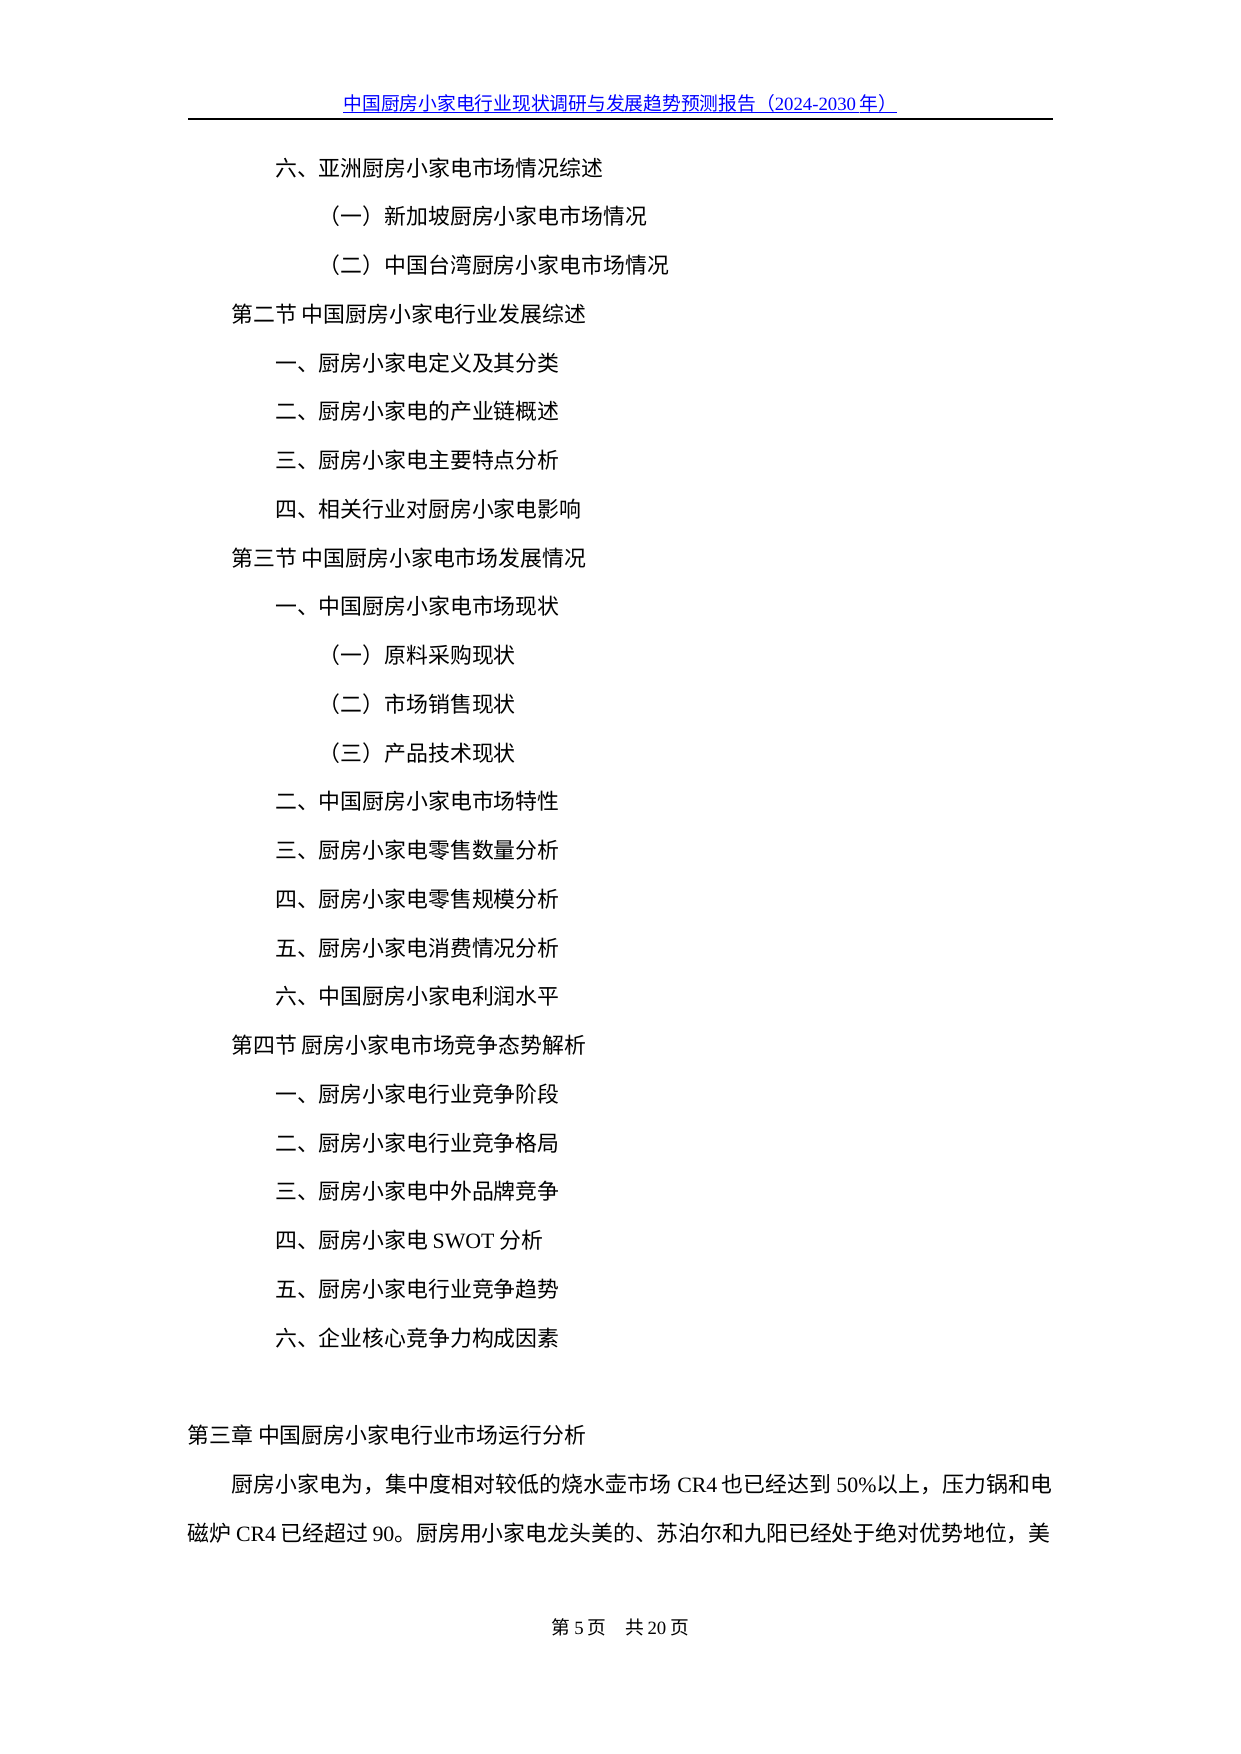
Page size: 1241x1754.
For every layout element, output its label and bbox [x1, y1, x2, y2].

text [187, 150, 1053, 1548]
